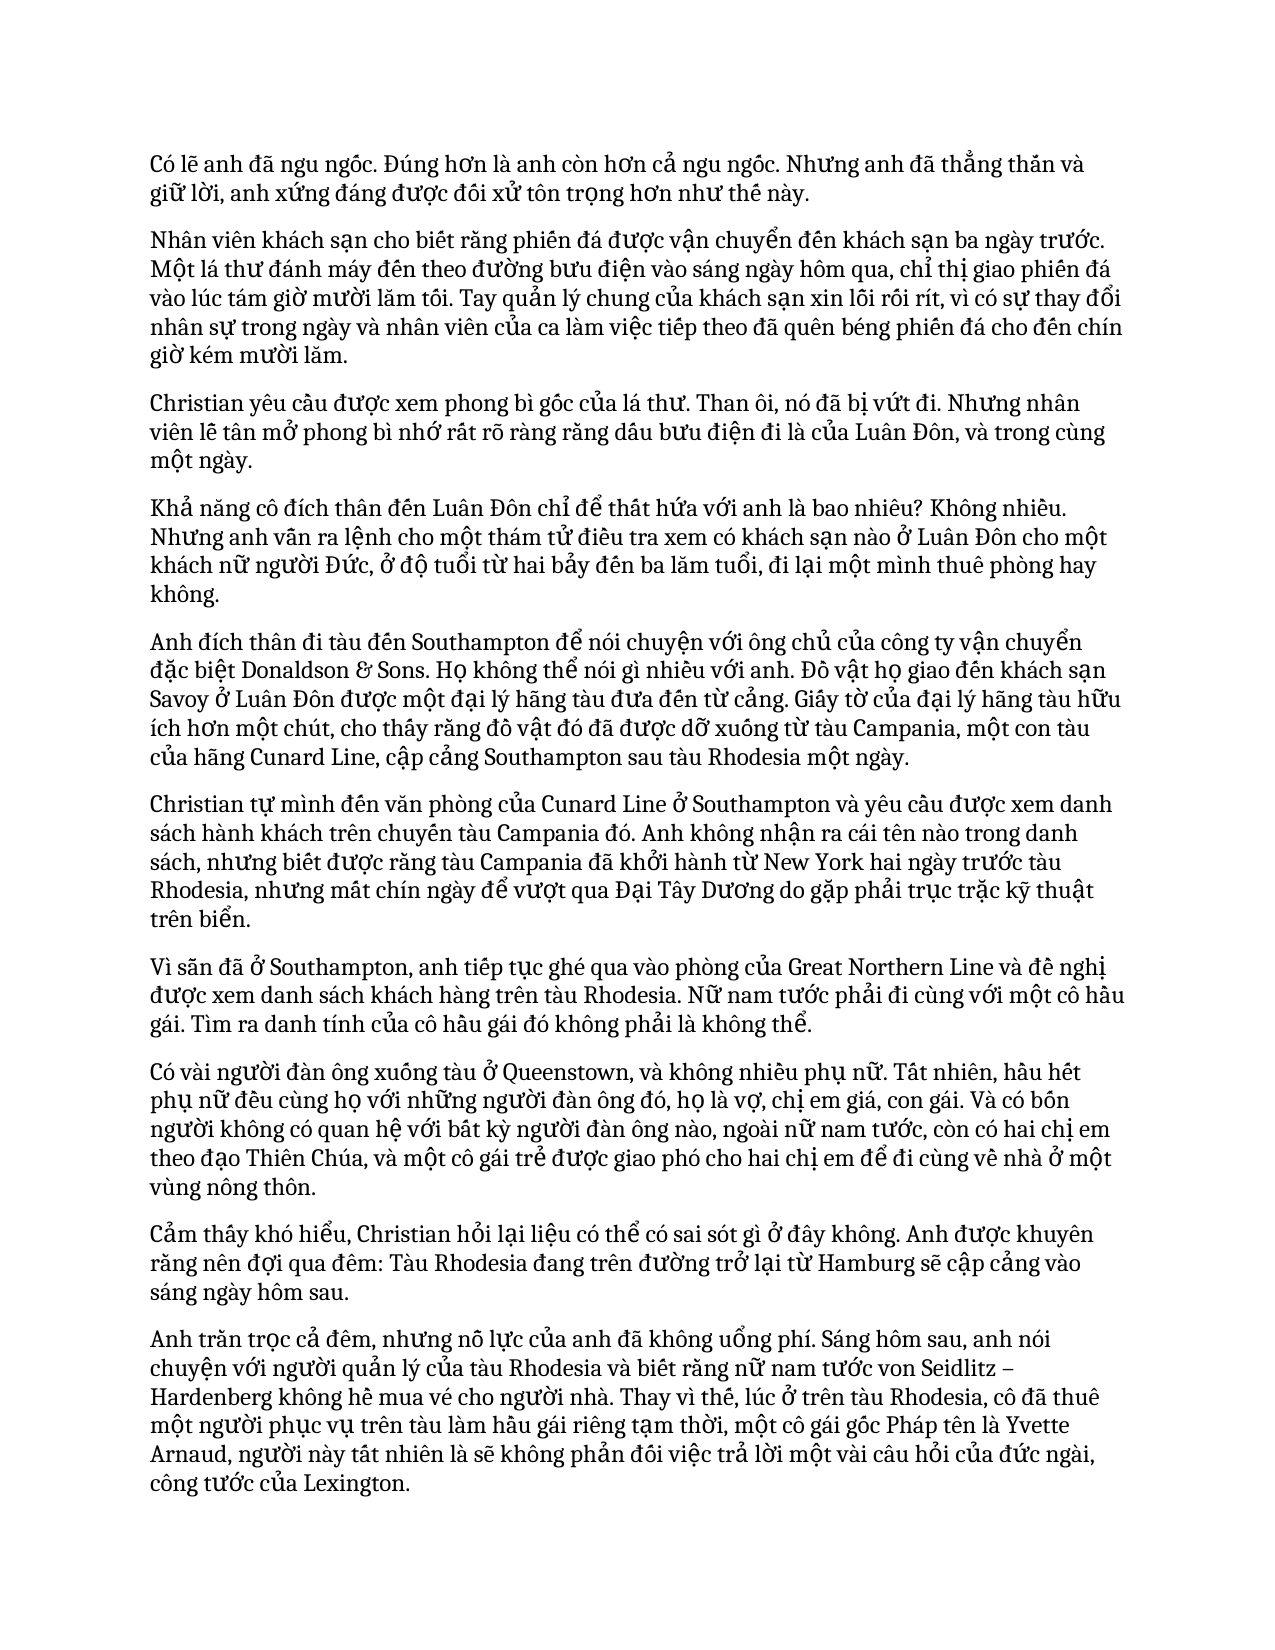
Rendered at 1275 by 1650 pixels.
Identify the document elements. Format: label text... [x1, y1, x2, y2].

text Anh trằn trọc cả đêm, nhưng nỗ lực của anh đã không uổng phí. Sáng hôm sau, anh nói chuyện với người quản lý của tàu Rhodesia và biết rằng nữ nam tước von Seidlitz – Hardenberg không hề mua vé cho người nhà. Thay vì thế, lúc ở trên tàu Rhodesia, cô đã thuê một người phục vụ trên tàu làm hầu gái riêng tạm thời, một cô gái gốc Pháp tên là Yvette Arnaud, người này tất nhiên là sẽ không phản đối việc trả lời một vài câu hỏi của đức ngài, công tước của Lexington. [150, 1325, 1125, 1497]
text Có vài người đàn ông xuống tàu ở Queenstown, và không nhiều phụ nữ. Tất nhiên, hầu hết phụ nữ đều cùng họ với những người đàn ông đó, họ là vợ, chị em giá, con gái. Và có bốn người không có quan hệ với bất kỳ người đàn ông nào, ngoài nữ nam tước, còn có hai chị em theo đạo Thiên Chúa, và một cô gái trẻ được giao phó cho hai chị em để đi cùng về nhà ở một vùng nông thôn. [150, 1057, 1125, 1201]
text Khả năng cô đích thân đến Luân Đôn chỉ để thất hứa với anh là bao nhiêu? Không nhiều. Nhưng anh vẫn ra lệnh cho một thám tử điều tra xem có khách sạn nào ở Luân Đôn cho một khách nữ người Đức, ở độ tuổi từ hai bảy đến ba lăm tuổi, đi lại một mình thuê phòng hay không. [150, 494, 1125, 609]
text Nhân viên khách sạn cho biết rằng phiến đá được vận chuyển đến khách sạn ba ngày trước. Một lá thư đánh máy đến theo đường bưu điện vào sáng ngày hôm qua, chỉ thị giao phiến đá vào lúc tám giờ mười lăm tối. Tay quản lý chung của khách sạn xin lỗi rối rít, vì có sự thay đổi nhân sự trong ngày và nhân viên của ca làm việc tiếp theo đã quên béng phiến đá cho đến chín giờ kém mười lăm. [150, 226, 1125, 370]
text Cảm thấy khó hiểu, Christian hỏi lại liệu có thể có sai sót gì ở đây không. Anh được khuyên rằng nên đợi qua đêm: Tàu Rhodesia đang trên đường trở lại từ Hamburg sẽ cập cảng vào sáng ngày hôm sau. [150, 1220, 1125, 1306]
text Christian yêu cầu được xem phong bì gốc của lá thư. Than ôi, nó đã bị vứt đi. Nhưng nhân viên lễ tân mở phong bì nhớ rất rõ ràng rằng dấu bưu điện đi là của Luân Đôn, và trong cùng một ngày. [150, 389, 1125, 475]
text Christian tự mình đến văn phòng của Cunard Line ở Southampton và yêu cầu được xem danh sách hành khách trên chuyến tàu Campania đó. Anh không nhận ra cái tên nào trong danh sách, nhưng biết được rằng tàu Campania đã khởi hành từ New York hai ngày trước tàu Rhodesia, nhưng mất chín ngày để vượt qua Đại Tây Dương do gặp phải trục trặc kỹ thuật trên biển. [150, 790, 1125, 934]
text Vì sẵn đã ở Southampton, anh tiếp tục ghé qua vào phòng của Great Northern Line và đề nghị được xem danh sách khách hàng trên tàu Rhodesia. Nữ nam tước phải đi cùng với một cô hầu gái. Tìm ra danh tính của cô hầu gái đó không phải là không thể. [150, 952, 1125, 1039]
text Có lẽ anh đã ngu ngốc. Đúng hơn là anh còn hơn cả ngu ngốc. Nhưng anh đã thẳng thắn và giữ lời, anh xứng đáng được đối xử tôn trọng hơn như thế này. [150, 150, 1125, 207]
text Anh đích thân đi tàu đến Southampton để nói chuyện với ông chủ của công ty vận chuyển đặc biệt Donaldson & Sons. Họ không thể nói gì nhiều với anh. Đồ vật họ giao đến khách sạn Savoy ở Luân Đôn được một đại lý hãng tàu đưa đến từ cảng. Giấy tờ của đại lý hãng tàu hữu ích hơn một chút, cho thấy rằng đồ vật đó đã được dỡ xuống từ tàu Campania, một con tàu của hãng Cunard Line, cập cảng Southampton sau tàu Rhodesia một ngày. [150, 627, 1125, 771]
